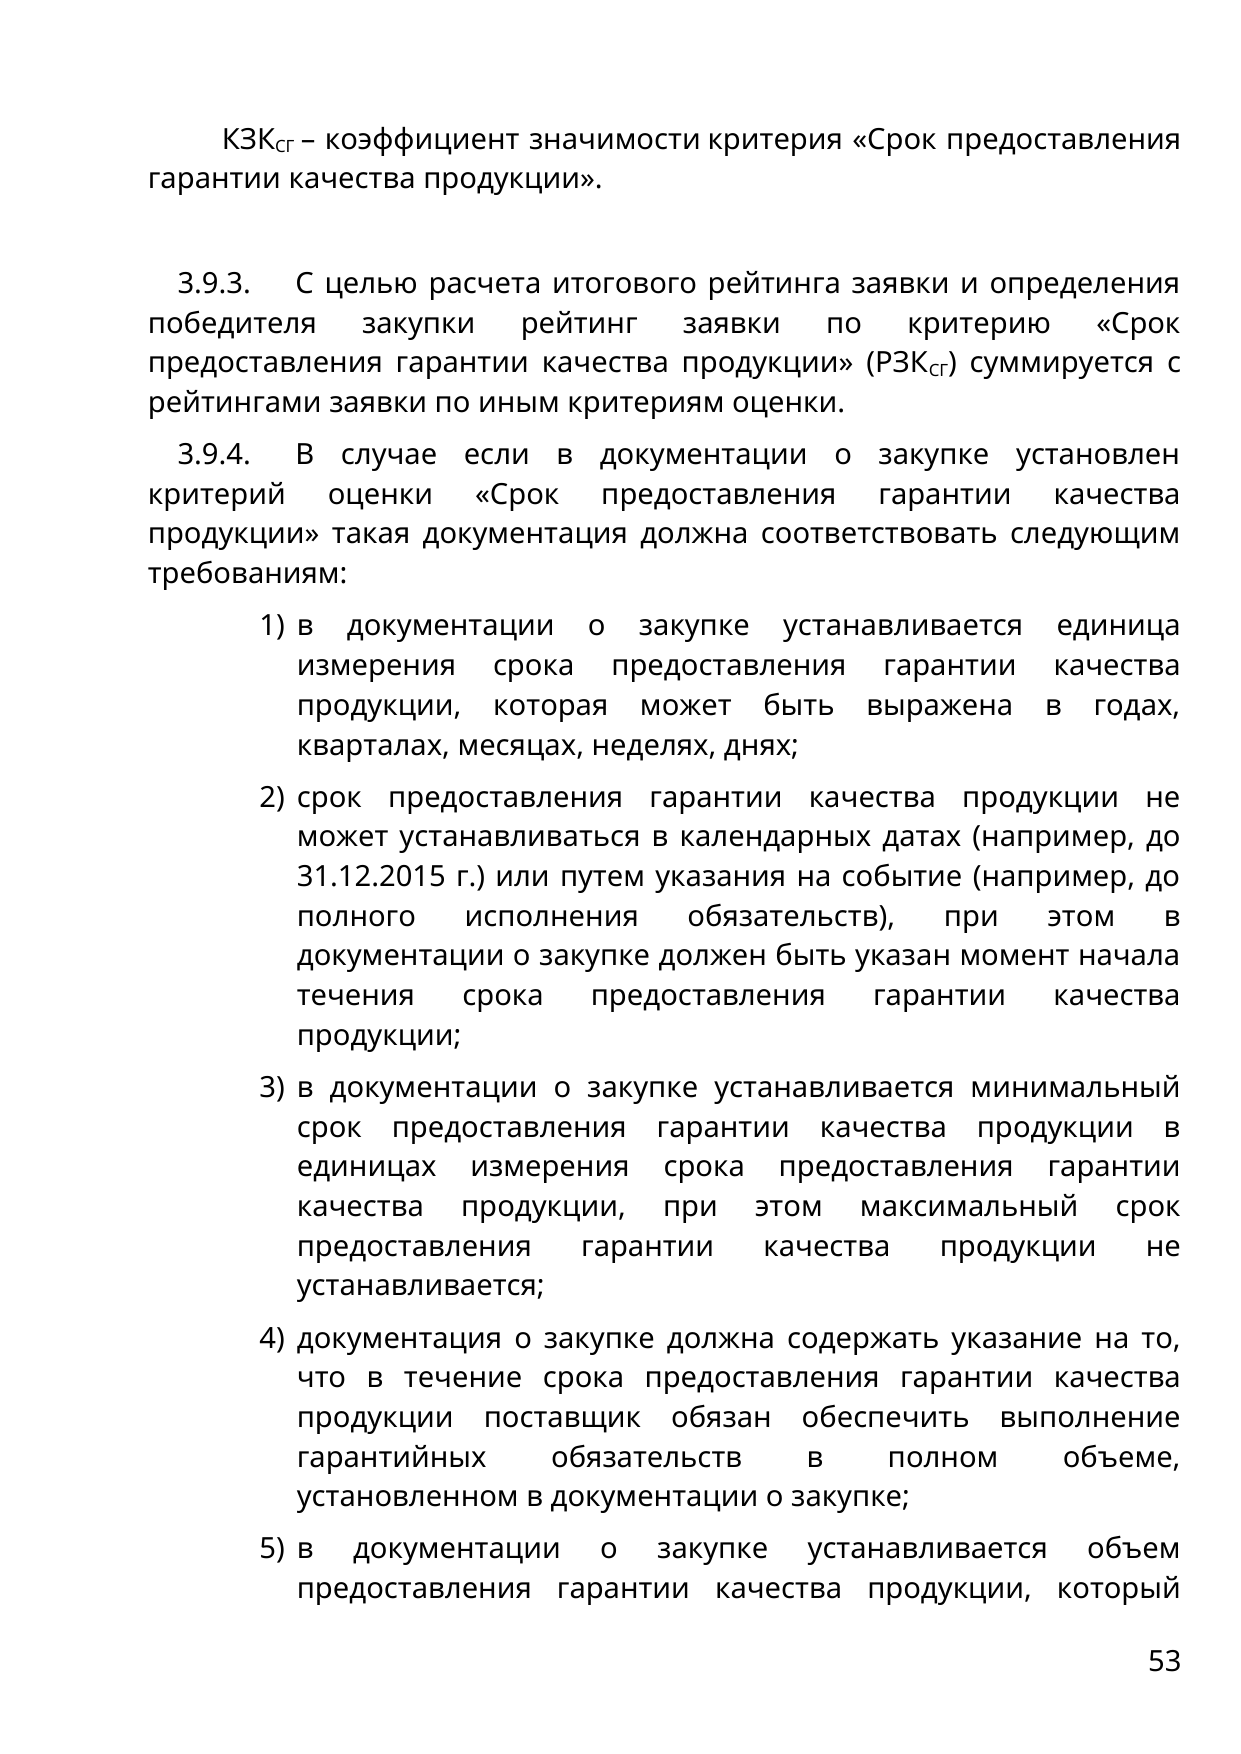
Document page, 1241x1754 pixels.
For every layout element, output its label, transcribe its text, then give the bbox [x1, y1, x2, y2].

list документация о закупке должна содержать указание на то, что в течение срока предоставления гарантии качества продукции поставщик обязан обеспечить выполнение гарантийных обязательств в полном объеме, установленном в документации о закупке; [259, 1317, 1181, 1515]
list В случае если в документации о закупке установлен критерий оценки «Срок предоставления гарантии качества продукции» такая документация должна соответствовать следующим требованиям: [148, 433, 1181, 592]
list в документации о закупке устанавливается минимальный срок предоставления гарантии качества продукции в единицах измерения срока предоставления гарантии качества продукции, при этом максимальный срок предоставления гарантии качества продукции не устанавливается; [259, 1066, 1181, 1304]
list С целью расчета итогового рейтинга заявки и определения победителя закупки рейтинг заявки по критерию «Срок предоставления гарантии качества продукции» (РЗКСГ) суммируется с рейтингами заявки по иным критериям оценки. [148, 262, 1181, 421]
list в документации о закупке устанавливается единица измерения срока предоставления гарантии качества продукции, которая может быть выражена в годах, кварталах, месяцах, неделях, днях; [259, 605, 1181, 763]
text КЗКСГ – коэффициент значимости критерия «Срок предоставления гарантии качества продукции». [148, 118, 1181, 197]
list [259, 1528, 1181, 1607]
list срок предоставления гарантии качества продукции не может устанавливаться в календарных датах (например, до 31.12.2015 г.) или путем указания на событие (например, до полного исполнения обязательств), при этом в документации о закупке должен быть указан момент начала течения срока предоставления гарантии качества продукции; [259, 776, 1181, 1054]
